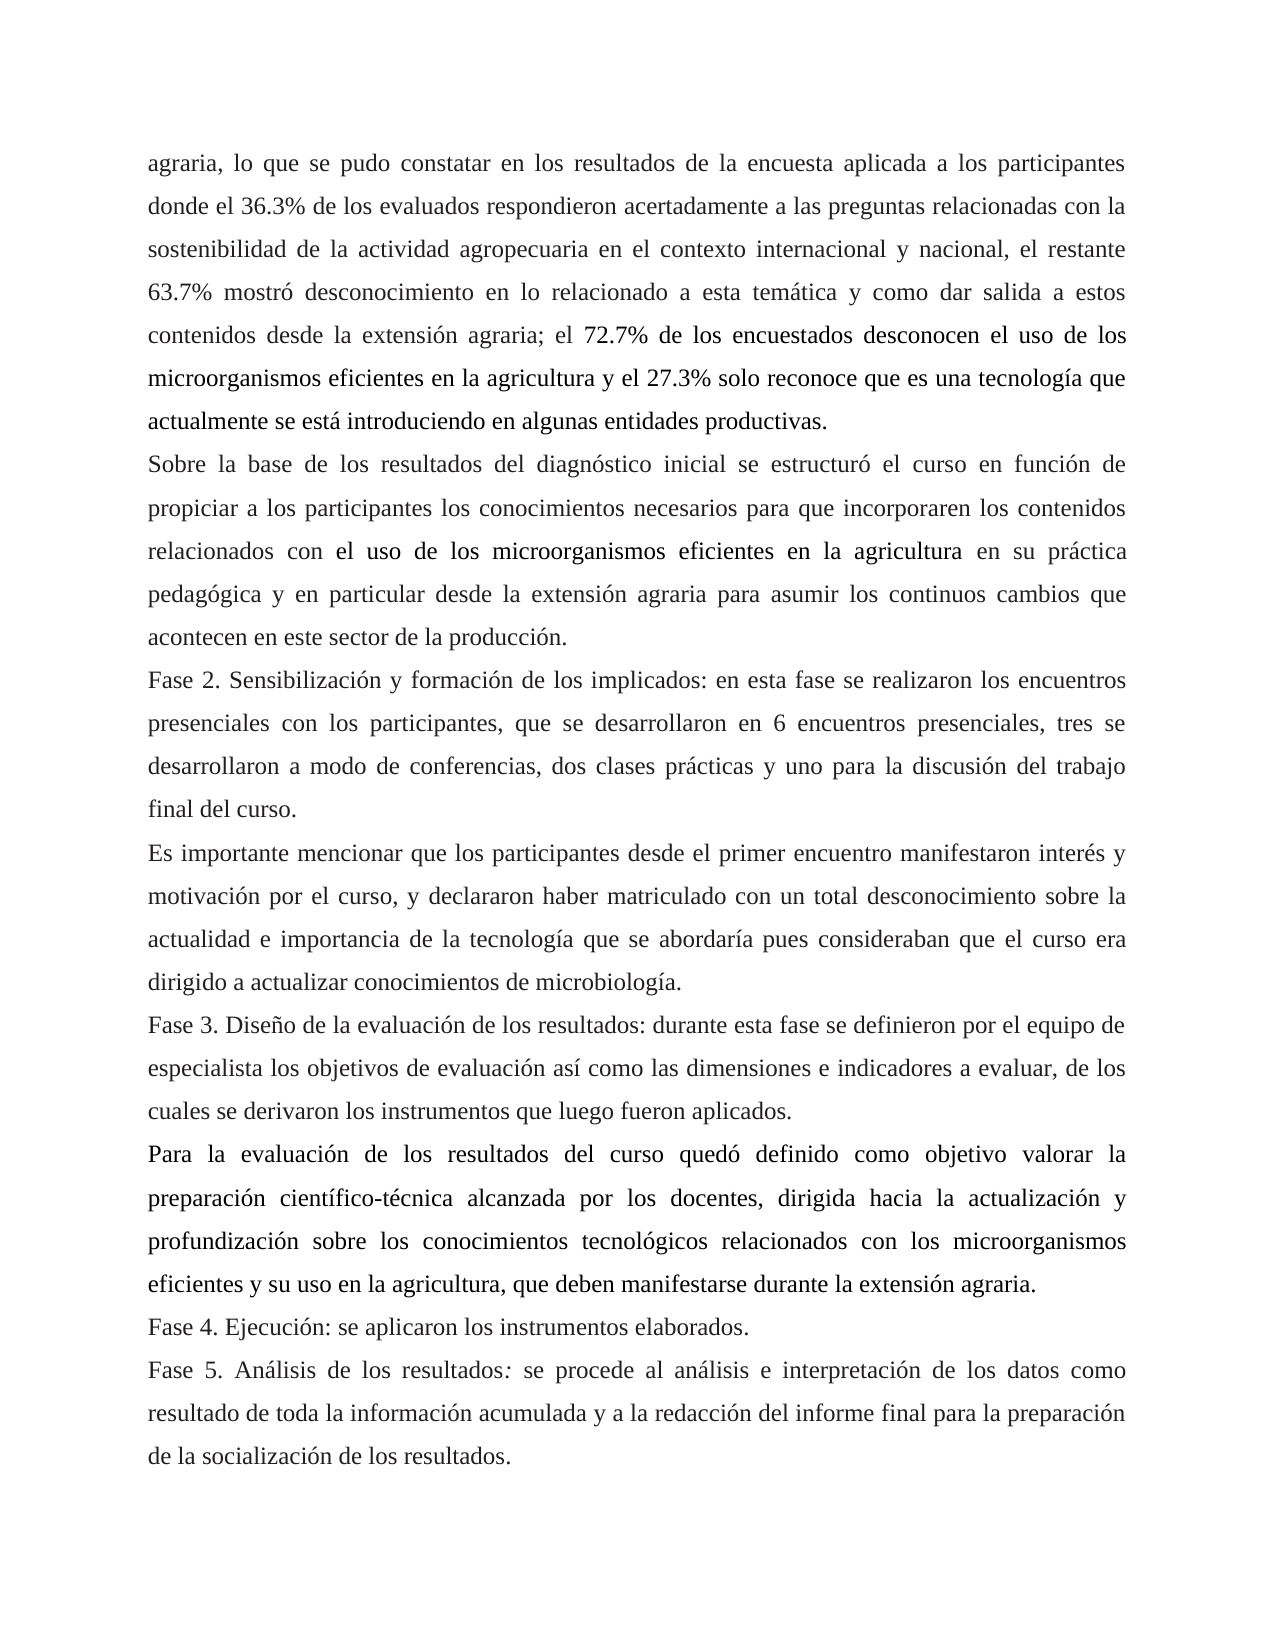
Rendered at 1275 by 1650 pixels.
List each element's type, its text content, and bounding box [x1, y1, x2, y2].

text Para la evaluación de los resultados del curso quedó definido como objetivo valorar la preparación científico-técnica alcanzada por los docentes, dirigida hacia la actualización y profundización sobre los conocimientos tecnológicos relacionados con los microorganismos eficientes y su uso en la agricultura, que deben manifestarse durante la extensión agraria. [148, 1139, 1127, 1298]
text Fase 3. Diseño de la evaluación de los resultados: durante esta fase se definieron por el equipo de especialista los objetivos de evaluación así como las dimensiones e indicadores a evaluar, de los cuales se derivaron los instrumentos que luego fueron aplicados. [148, 1010, 1127, 1125]
text Fase 4. Ejecución: se aplicaron los instrumentos elaborados. [148, 1312, 1127, 1341]
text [148, 148, 1127, 435]
text Es importante mencionar que los participantes desde el primer encuentro manifestaron interés y motivación por el curso, y declararon haber matriculado con un total desconocimiento sobre la actualidad e importancia de la tecnología que se abordaría pues consideraban que el curso era dirigido a actualizar conocimientos de microbiología. [148, 838, 1127, 996]
text Fase 5. Análisis de los resultados: se procede al análisis e interpretación de los datos como resultado de toda la información acumulada y a la redacción del informe final para la preparación de la socialización de los resultados. [148, 1355, 1127, 1470]
text Fase 2. Sensibilización y formación de los implicados: en esta fase se realizaron los encuentros presenciales con los participantes, que se desarrollaron en 6 encuentros presenciales, tres se desarrollaron a modo de conferencias, dos clases prácticas y uno para la discusión del trabajo final del curso. [148, 665, 1127, 823]
text Sobre la base de los resultados del diagnóstico inicial se estructuró el curso en función de propiciar a los participantes los conocimientos necesarios para que incorporaren los contenidos relacionados con el uso de los microorganismos eficientes en la agricultura en su práctica pedagógica y en particular desde la extensión agraria para asumir los continuos cambios que acontecen en este sector de la producción. [148, 449, 1127, 651]
